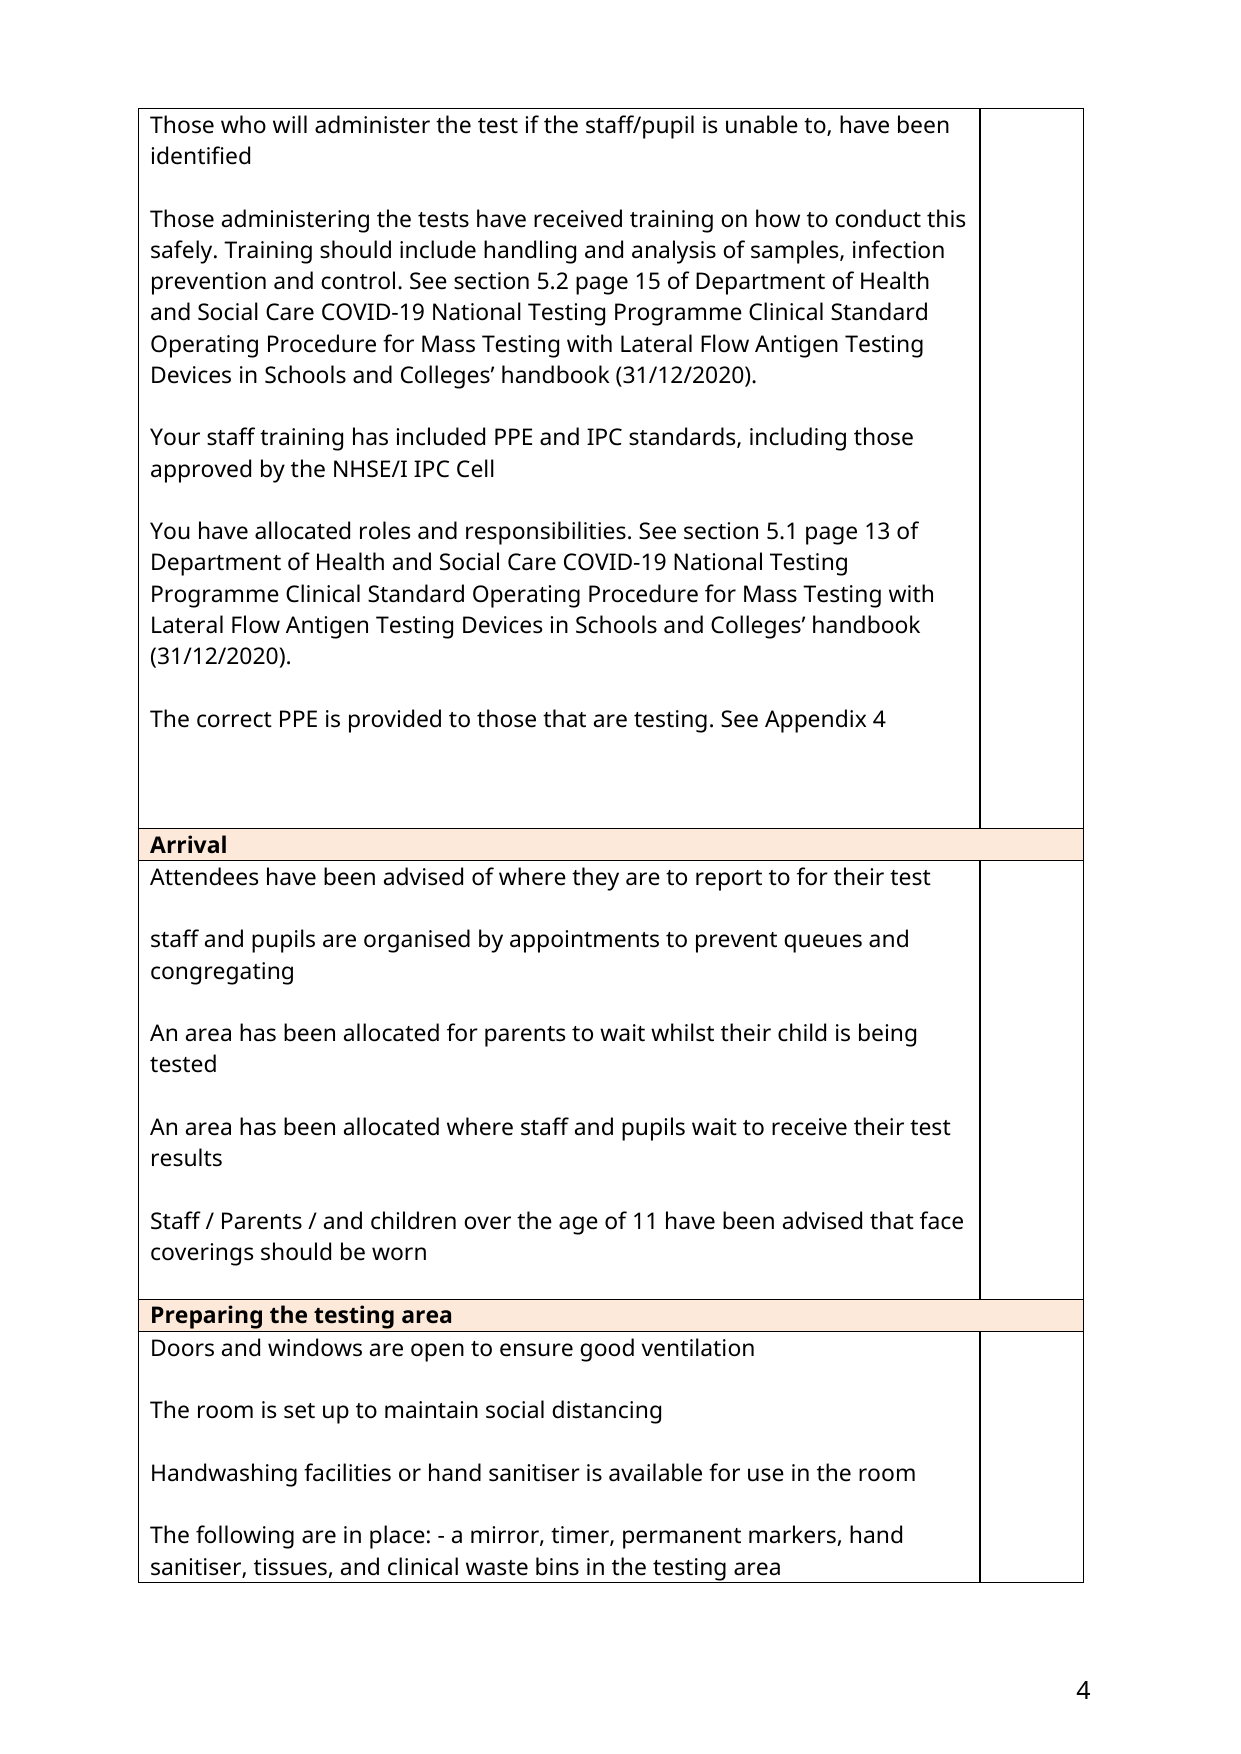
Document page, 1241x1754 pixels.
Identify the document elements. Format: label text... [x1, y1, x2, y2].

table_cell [139, 1332, 979, 1582]
table_cell Preparing the testing area [139, 1300, 1083, 1331]
table_cell Arrival [139, 829, 1083, 860]
table_cell [981, 109, 1083, 828]
table_cell [981, 1332, 1083, 1582]
table_cell [981, 861, 1083, 1298]
table_cell Attendees have been advised of where they are to report to for their test staff and pupils are organised by appointments to prevent queues and congregating An area has been allocated for parents to wait whilst their child is being tested An area has been allocated where staff and pupils wait to receive their test results Staff / Parents / and children over the age of 11 have been advised that face coverings should be worn [139, 861, 979, 1298]
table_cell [139, 109, 979, 828]
